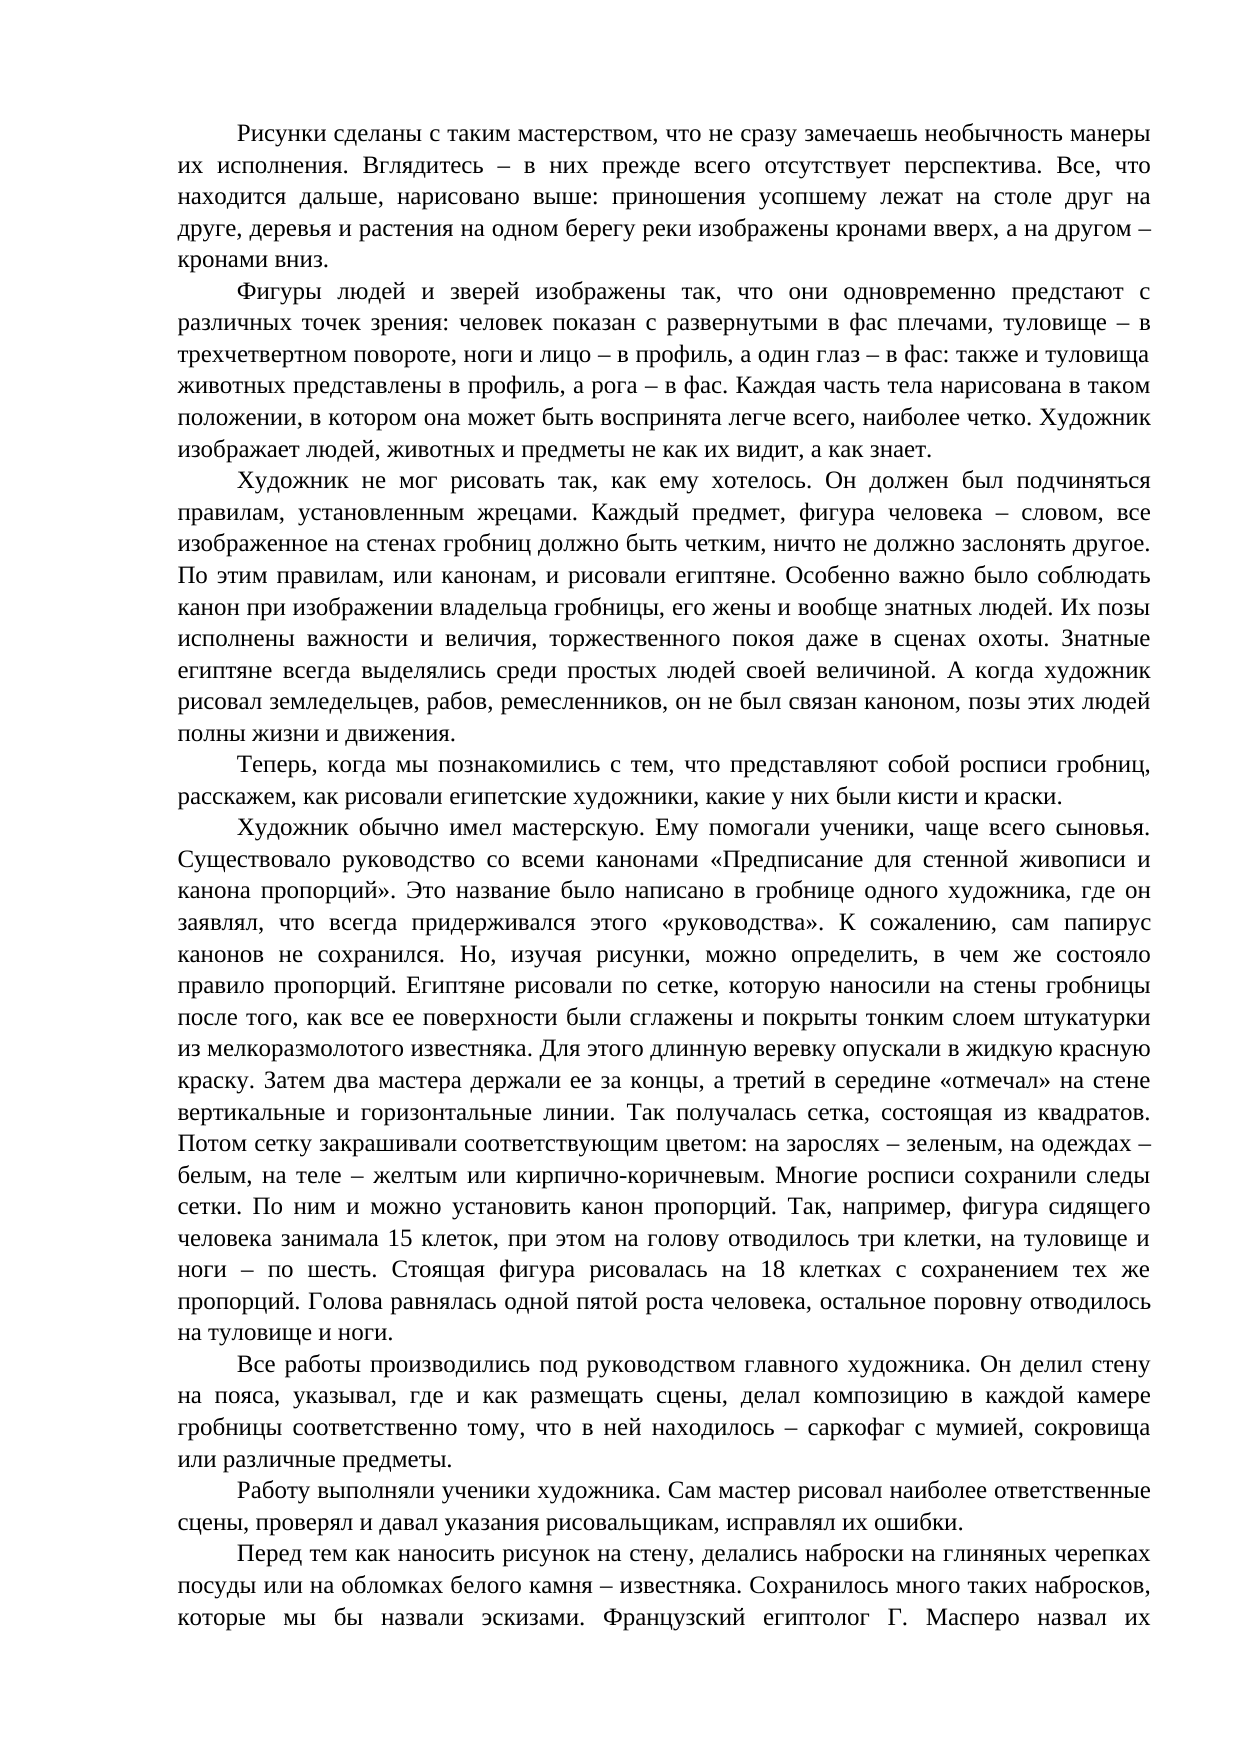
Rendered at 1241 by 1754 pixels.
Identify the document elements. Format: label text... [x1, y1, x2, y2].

text Все работы производились под руководством главного художника. Он делил стену на пояса, указывал, где и как размещать сцены, делал композицию в каждой камере гробницы соответственно тому, что в ней находилось – саркофаг с мумией, сокровища или различные предметы. [177, 1349, 1152, 1472]
text Рисунки сделаны с таким мастерством, что не сразу замечаешь необычность манеры их исполнения. Вглядитесь – в них прежде всего отсутствует перспектива. Все, что находится дальше, нарисовано выше: приношения усопшему лежат на столе друг на друге, деревья и растения на одном берегу реки изображены кронами вверх, а на другом – кронами вниз. [177, 118, 1152, 273]
text Фигуры людей и зверей изображены так, что они одновременно предстают с различных точек зрения: человек показан с развернутыми в фас плечами, туловище – в трехчетвертном повороте, ноги и лицо – в профиль, а один глаз – в фас: также и туловища животных представлены в профиль, а рога – в фас. Каждая часть тела нарисована в таком положении, в котором она может быть воспринята легче всего, наиболее четко. Художник изображает людей, животных и предметы не как их видит, а как знает. [177, 276, 1152, 462]
text Художник обычно имел мастерскую. Ему помогали ученики, чаще всего сыновья. Существовало руководство со всеми канонами «Предписание для стенной живописи и канона пропорций». Это название было написано в гробнице одного художника, где он заявлял, что всегда придерживался этого «руководства». К сожалению, сам папирус канонов не сохранился. Но, изучая рисунки, можно определить, в чем же состояло правило пропорций. Египтяне рисовали по сетке, которую наносили на стены гробницы после того, как все ее поверхности были сглажены и покрыты тонким слоем штукатурки из мелкоразмолотого известняка. Для этого длинную веревку опускали в жидкую красную краску. Затем два мастера держали ее за концы, а третий в середине «отмечал» на стене вертикальные и горизонтальные линии. Так получалась сетка, состоящая из квадратов. Потом сетку закрашивали соответствующим цветом: на зарослях – зеленым, на одеждах – белым, на теле – желтым или кирпично-коричневым. Многие росписи сохранили следы сетки. По ним и можно установить канон пропорций. Так, например, фигура сидящего человека занимала 15 клеток, при этом на голову отводилось три клетки, на туловище и ноги – по шесть. Стоящая фигура рисовалась на 18 клетках с сохранением тех же пропорций. Голова равнялась одной пятой роста человека, остальное поровну отводилось на туловище и ноги. [177, 812, 1152, 1346]
text Работу выполняли ученики художника. Сам мастер рисовал наиболее ответственные сцены, проверял и давал указания рисовальщикам, исправлял их ошибки. [177, 1475, 1152, 1536]
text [177, 1538, 1152, 1630]
text Художник не мог рисовать так, как ему хотелось. Он должен был подчиняться правилам, установленным жрецами. Каждый предмет, фигура человека – словом, все изображенное на стенах гробниц должно быть четким, ничто не должно заслонять другое. По этим правилам, или канонам, и рисовали египтяне. Особенно важно было соблюдать канон при изображении владельца гробницы, его жены и вообще знатных людей. Их позы исполнены важности и величия, торжественного покоя даже в сценах охоты. Знатные египтяне всегда выделялись среди простых людей своей величиной. А когда художник рисовал земледельцев, рабов, ремесленников, он не был связан каноном, позы этих людей полны жизни и движения. [177, 465, 1152, 747]
text Теперь, когда мы познакомились с тем, что представляют собой росписи гробниц, расскажем, как рисовали египетские художники, какие у них были кисти и краски. [177, 749, 1152, 810]
